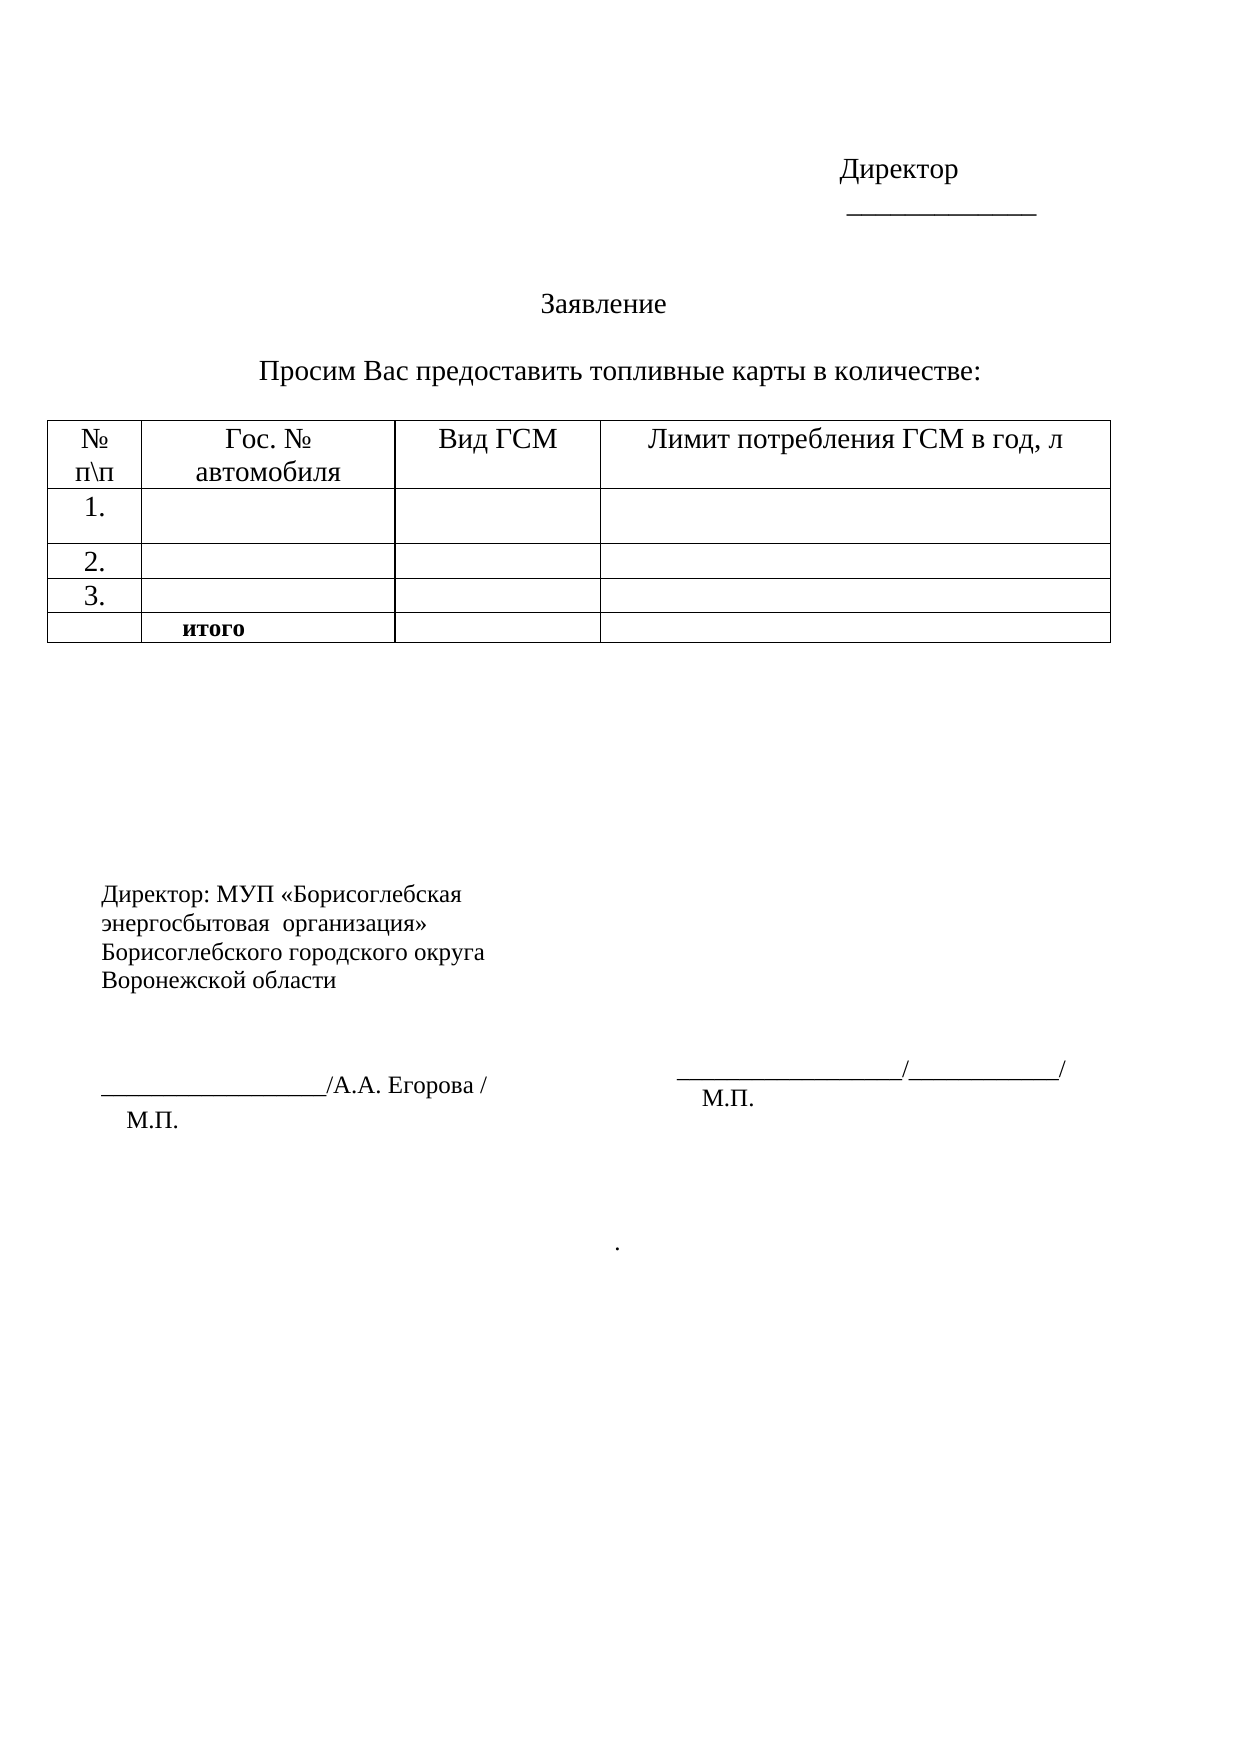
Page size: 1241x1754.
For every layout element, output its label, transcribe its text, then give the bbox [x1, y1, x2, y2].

table_header __________________/____________/ М.П. . [603, 873, 1151, 1309]
table_cell [396, 579, 600, 612]
table_header Лимит потребления ГСМ в год, л [601, 421, 1110, 488]
text Заявление [59, 286, 1181, 319]
table_header Вид ГСМ [396, 421, 600, 488]
table_cell [601, 489, 1110, 543]
table_cell [601, 579, 1110, 612]
text _____________ [59, 185, 1181, 219]
table_header № п\п [48, 421, 141, 488]
table_cell [601, 544, 1110, 577]
table_cell [396, 489, 600, 543]
text Директор [59, 152, 1181, 185]
table_header Директор: МУП «Борисоглебская энергосбытовая организация» Борисоглебского городского округа Воронежской области __________________/А.А. Егорова / М.П. [90, 873, 603, 1309]
table_cell [396, 544, 600, 577]
table_cell 3. [48, 579, 141, 612]
text Просим Вас предоставить топливные карты в количестве: [59, 353, 1181, 386]
table_cell 2. [48, 544, 141, 577]
table_cell [142, 544, 394, 577]
table_cell [601, 613, 1110, 642]
table_cell [396, 613, 600, 642]
table_cell итого [142, 613, 394, 642]
table_cell 1. [48, 489, 141, 543]
table_cell [142, 489, 394, 543]
table_cell [48, 613, 141, 642]
table_header Гос. № автомобиля [142, 421, 394, 488]
table_cell [142, 579, 394, 612]
